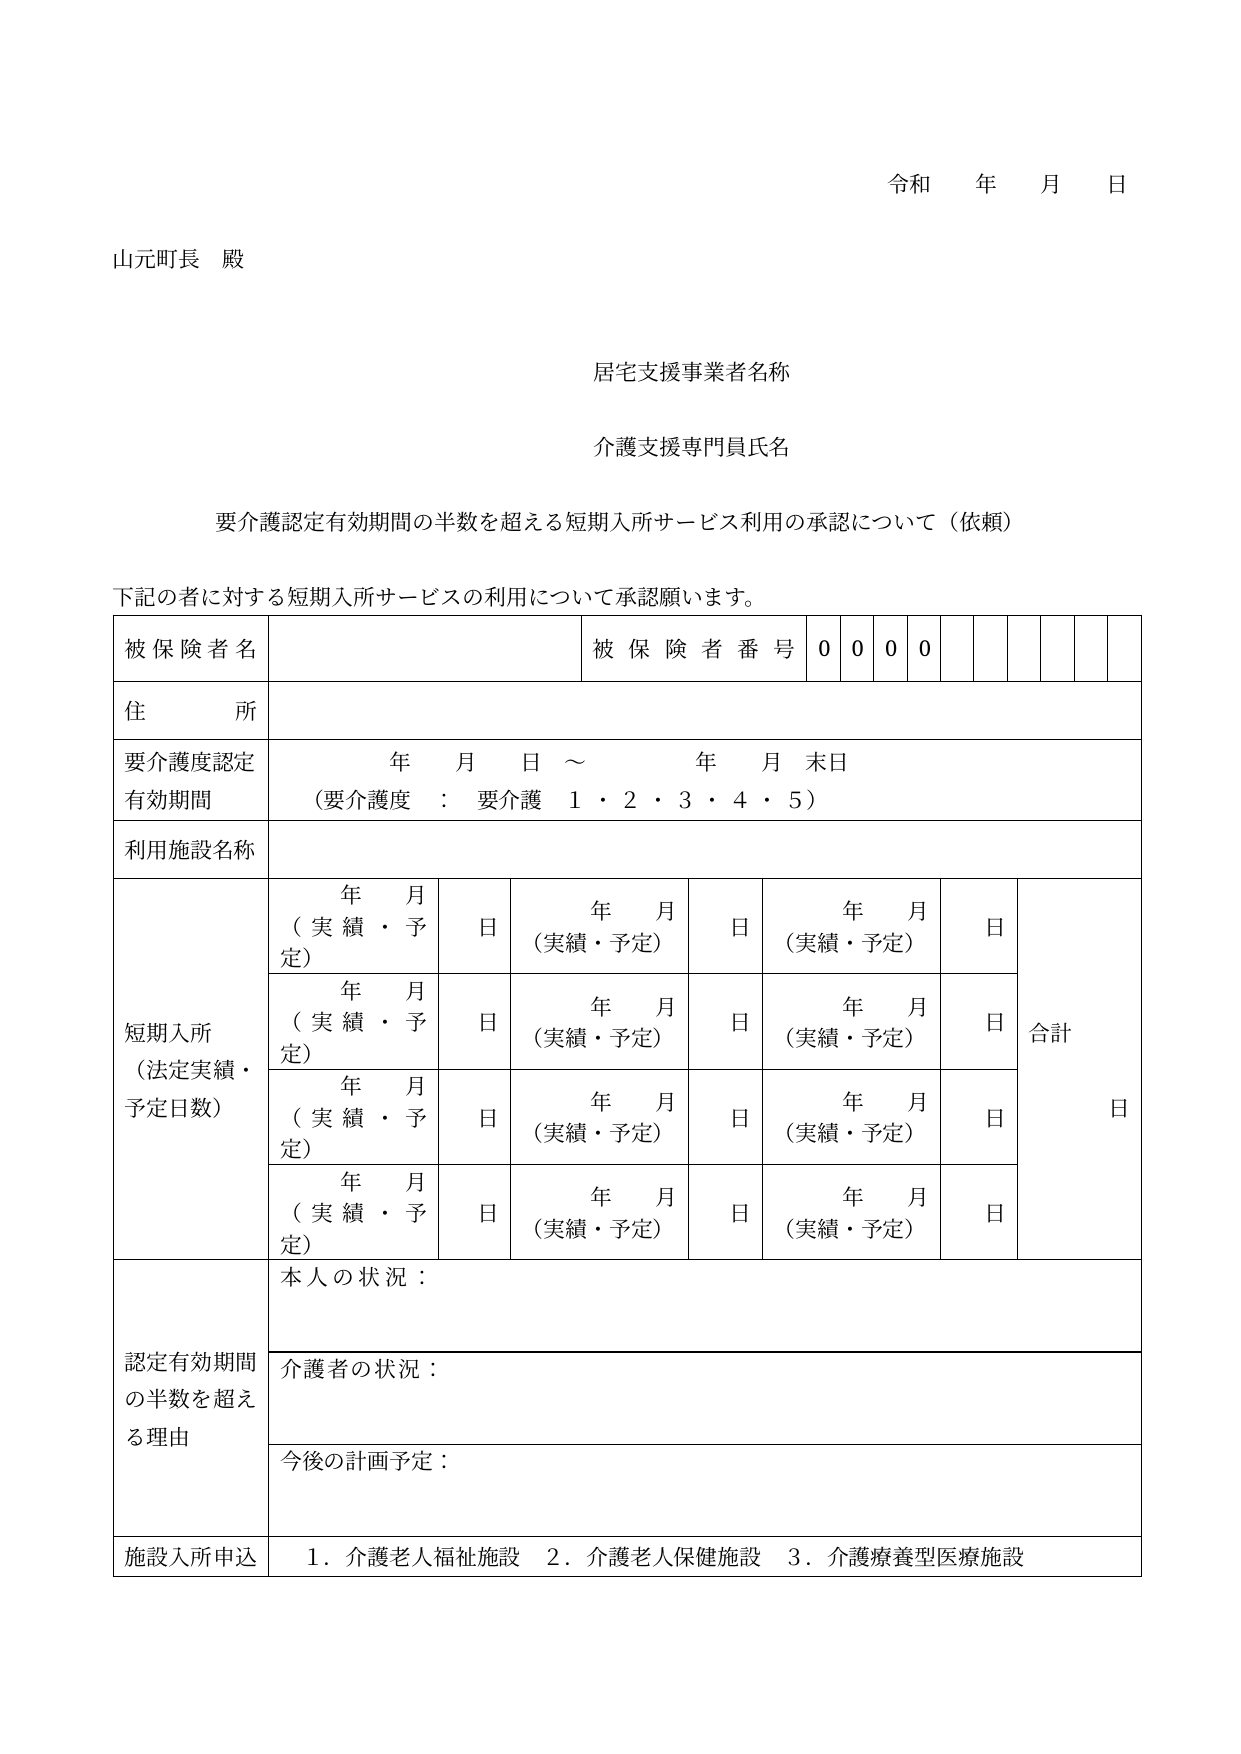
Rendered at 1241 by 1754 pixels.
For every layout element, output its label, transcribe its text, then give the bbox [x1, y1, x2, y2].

table_cell 本人の状況： [269, 1260, 1141, 1351]
table_cell [269, 682, 1141, 739]
table_header [941, 616, 973, 681]
table_cell 要介護度認定 有効期間 [114, 740, 268, 820]
table_cell 年 月 （実績・予定） [269, 1070, 438, 1164]
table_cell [269, 1537, 1141, 1576]
table_cell 住所 [114, 682, 268, 739]
table_cell 日 [689, 974, 762, 1068]
table_header [1075, 616, 1107, 681]
table_cell 今後の計画予定： [269, 1445, 1141, 1536]
table_cell 合計 日 [1018, 879, 1141, 1259]
table_header 0 [807, 616, 840, 681]
text 山元町長 殿 [112, 239, 1128, 277]
table_cell 施設入所申込み状況 [114, 1537, 268, 1576]
table_header 被保険者番号 [582, 616, 806, 681]
table_header [1008, 616, 1040, 681]
table_cell 介護者の状況： [269, 1353, 1141, 1443]
table_cell 日 [439, 879, 510, 973]
table_cell 利用施設名称 [114, 821, 268, 878]
table_cell 認定有効期間の半数を超える理由 [114, 1260, 268, 1536]
table_cell 年 月 （実績・予定） [511, 879, 688, 973]
text 下記の者に対する短期入所サービスの利用について承認願います。 [112, 577, 1128, 614]
text 居宅支援事業者名称 [112, 352, 1128, 389]
table_cell 年 月 （実績・予定） [511, 1070, 688, 1164]
table_cell 年 月 （実績・予定） [269, 1165, 438, 1259]
text 要介護認定有効期間の半数を超える短期入所サービス利用の承認について（依頼） [112, 502, 1128, 539]
table_cell 日 [941, 974, 1017, 1068]
table_cell 年 月 （実績・予定） [511, 974, 688, 1068]
table_header [269, 616, 581, 681]
table_cell 年 月 （実績・予定） [763, 879, 940, 973]
table_cell 日 [941, 879, 1017, 973]
table_cell 日 [941, 1070, 1017, 1164]
table_cell 年 月 日 ～ 年 月 末日 （要介護度 ： 要介護 １ ・ ２ ・ ３ ・ ４ ・ ５） [269, 740, 1141, 820]
table_cell 日 [439, 1070, 510, 1164]
table_header 0 [908, 616, 940, 681]
table_cell 日 [689, 1165, 762, 1259]
table_cell 短期入所 （法定実績・予定日数） [114, 879, 268, 1259]
table_header 被保険者名 [114, 616, 268, 681]
table_header [1108, 616, 1141, 681]
table_cell 日 [689, 1070, 762, 1164]
table_cell 日 [439, 1165, 510, 1259]
text 令和 年 月 日 [112, 164, 1128, 202]
table_header [1041, 616, 1074, 681]
table_cell 年 月 （実績・予定） [269, 974, 438, 1068]
table_header 0 [874, 616, 907, 681]
table_cell 年 月 （実績・予定） [269, 879, 438, 973]
table_cell 年 月 （実績・予定） [763, 1070, 940, 1164]
table_header 0 [841, 616, 873, 681]
table_cell 日 [439, 974, 510, 1068]
table_cell 日 [941, 1165, 1017, 1259]
table_cell 年 月 （実績・予定） [511, 1165, 688, 1259]
table_header [974, 616, 1007, 681]
table_cell 日 [689, 879, 762, 973]
text 介護支援専門員氏名 [112, 427, 1128, 464]
table_cell [269, 821, 1141, 878]
table_cell 年 月 （実績・予定） [763, 1165, 940, 1259]
table_cell 年 月 （実績・予定） [763, 974, 940, 1068]
